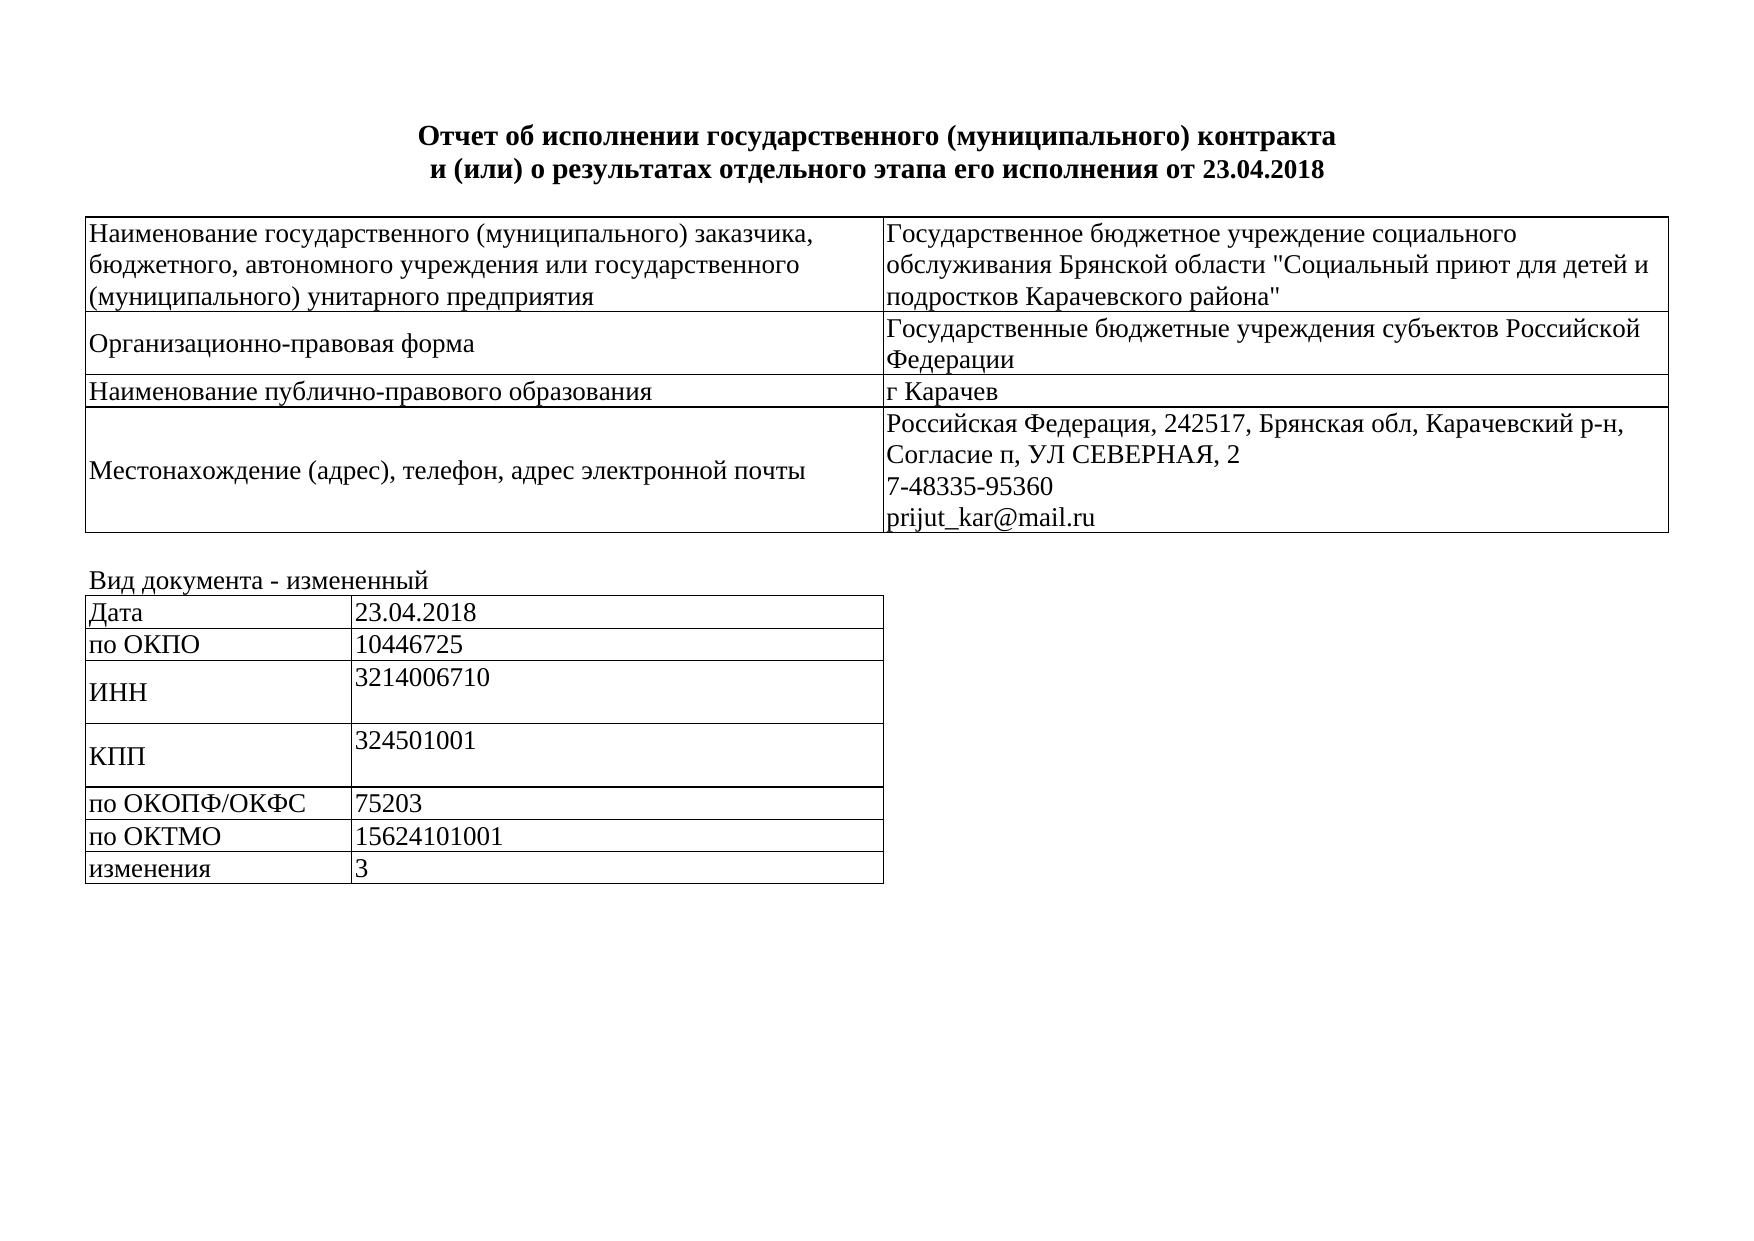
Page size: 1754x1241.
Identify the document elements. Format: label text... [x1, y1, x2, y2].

table_header Наименование государственного (муниципального) заказчика, бюджетного, автономного учреждения или государственного (муниципального) унитарного предприятия [86, 218, 883, 311]
table_cell изменения [86, 852, 351, 883]
table_cell 75203 [352, 788, 883, 818]
table_cell 3214006710 [352, 661, 883, 723]
table_cell по ОКПО [86, 629, 351, 660]
table_cell 324501001 [352, 724, 883, 786]
table_cell 3 [352, 852, 883, 883]
table_cell г Карачев [884, 375, 1668, 406]
text Отчет об исполнении государственного (муниципального) контракта [89, 118, 1665, 152]
table_cell по ОКОПФ/ОКФС [86, 788, 351, 818]
table_header Дата [86, 596, 351, 627]
text и (или) о результатах отдельного этапа его исполнения от 23.04.2018 [89, 152, 1665, 185]
table_cell Наименование публично-правового образования [86, 375, 883, 406]
table_cell Местонахождение (адрес), телефон, адрес электронной почты [86, 408, 883, 532]
table_cell 10446725 [352, 629, 883, 660]
table_cell КПП [86, 724, 351, 786]
table_cell 15624101001 [352, 820, 883, 851]
text Вид документа - измененный [89, 564, 1665, 595]
table_header Государственное бюджетное учреждение социального обслуживания Брянской области "Социальный приют для детей и подростков Карачевского района" [884, 218, 1668, 311]
table_cell Государственные бюджетные учреждения субъектов Российской Федерации [884, 312, 1668, 374]
table_header 23.04.2018 [352, 596, 883, 627]
table_cell по ОКТМО [86, 820, 351, 851]
table_cell Российская Федерация, 242517, Брянская обл, Карачевский р-н, Согласие п, УЛ СЕВЕРНАЯ, 2 7-48335-95360 prijut_kar@mail.ru [884, 408, 1668, 532]
table_cell Организационно-правовая форма [86, 312, 883, 374]
table_cell ИНН [86, 661, 351, 723]
